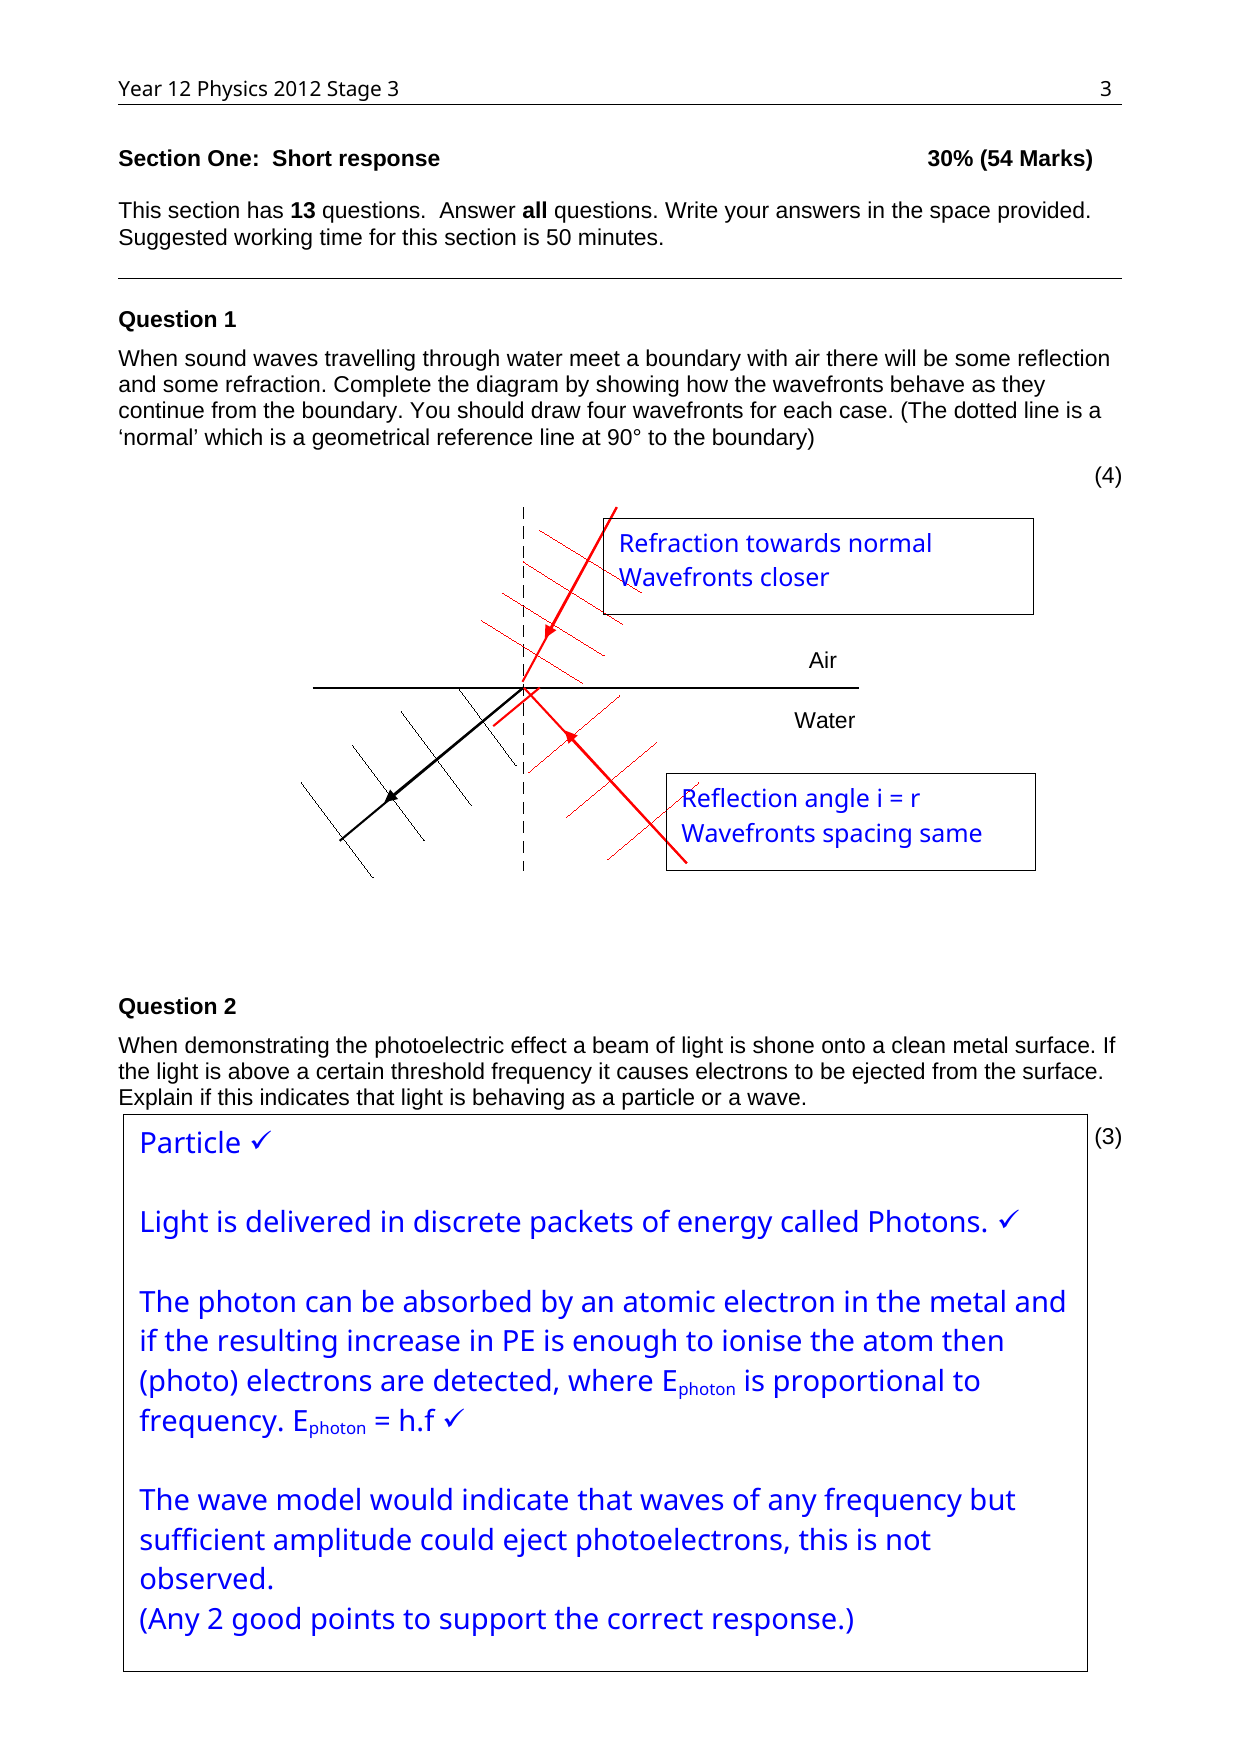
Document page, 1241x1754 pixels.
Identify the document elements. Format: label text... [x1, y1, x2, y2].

text When sound waves travelling through water meet a boundary with air there will be some reflection and some refraction. Complete the diagram by showing how the wavefronts behave as they continue from the boundary. You should draw four wavefronts for each case. (The dotted line is a ‘normal’ which is a geometrical reference line at 90° to the boundary) [118, 344, 1122, 450]
text Question 1 [118, 306, 1122, 332]
text Section One: Short response 30% (54 Marks) [118, 144, 1122, 171]
text When demonstrating the photoelectric effect a beam of light is shone onto a clean metal surface. If the light is above a certain threshold frequency it causes electrons to be ejected from the surface. Explain if this indicates that light is behaving as a particle or a wave. [118, 1032, 1122, 1111]
text (4) [118, 462, 1122, 489]
text Question 2 [118, 993, 1122, 1019]
text (3) [1088, 1123, 1122, 1149]
text This section has 13 questions. Answer all questions. Write your answers in the space provided. Suggested working time for this section is 50 minutes. [118, 197, 1122, 250]
